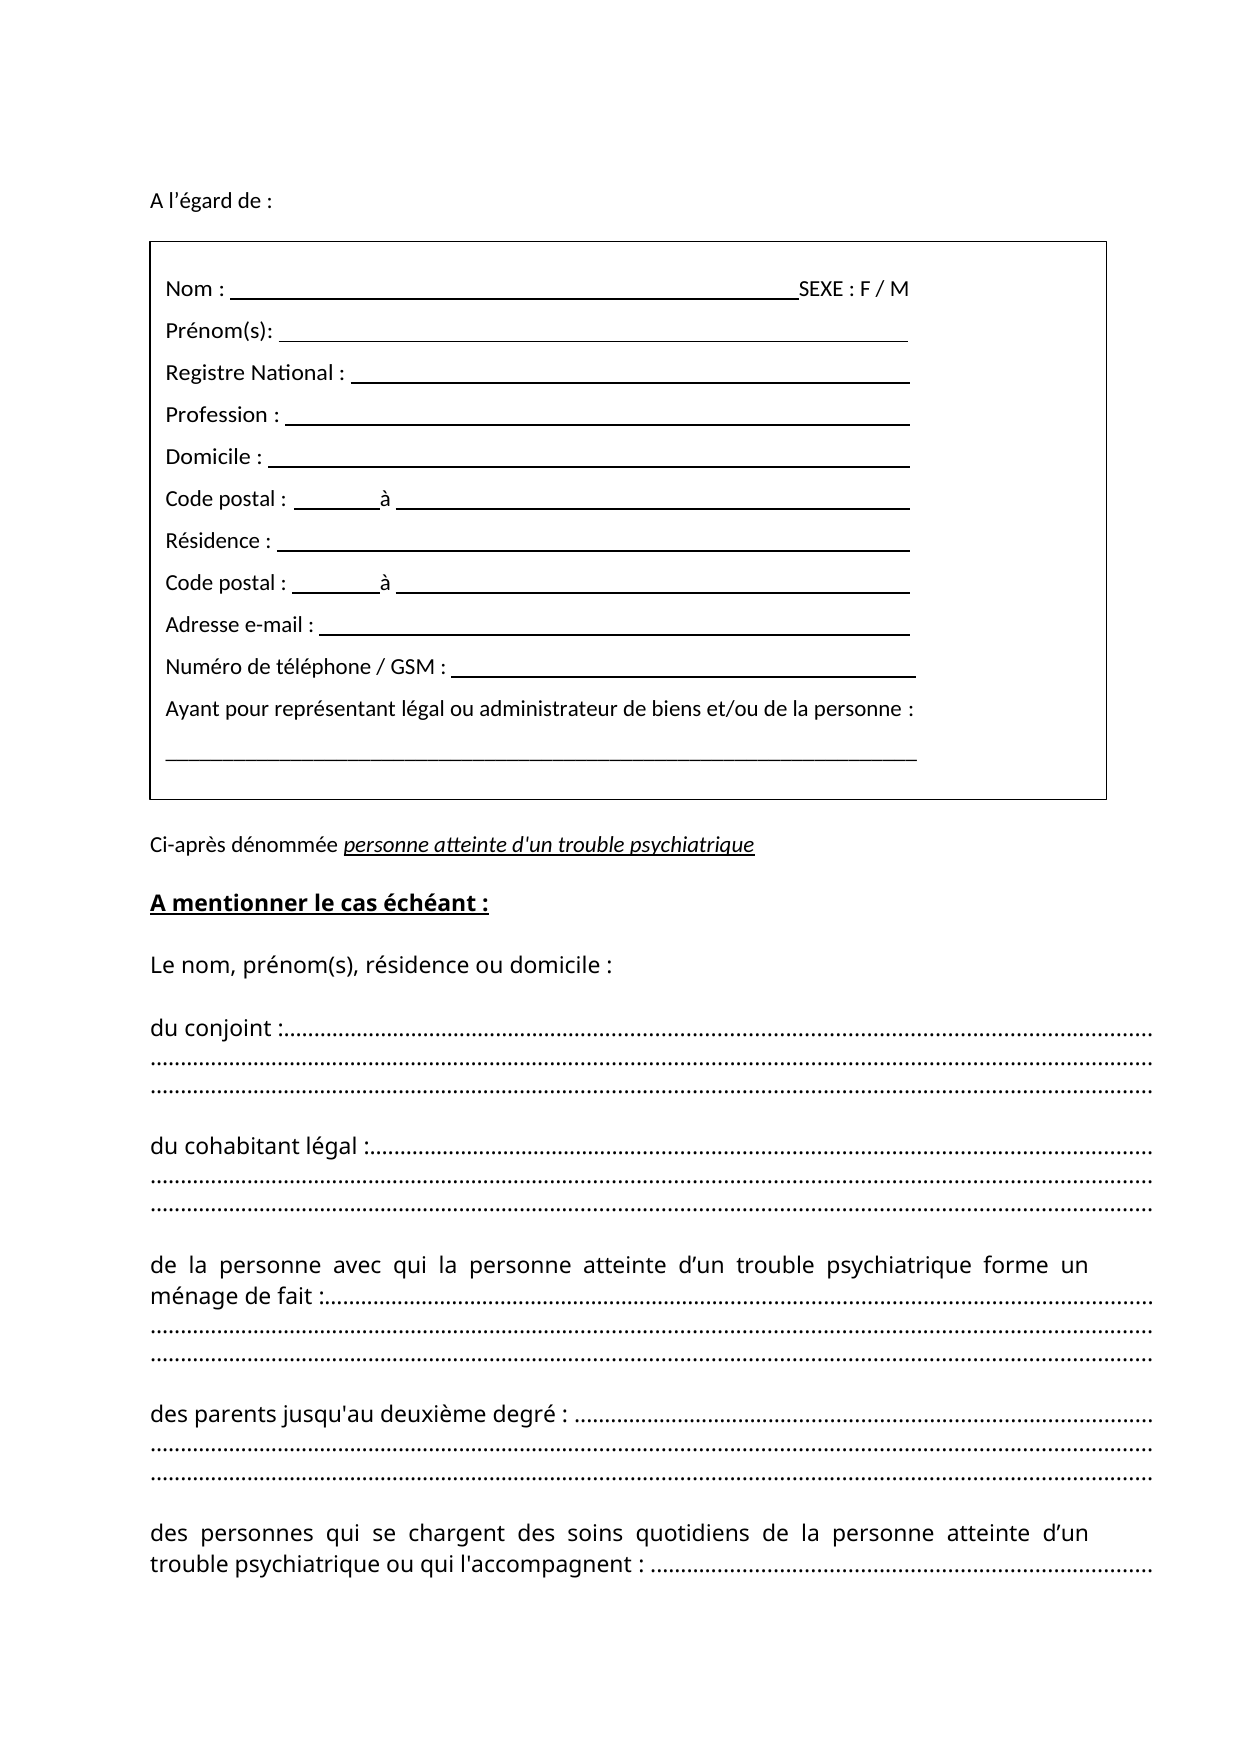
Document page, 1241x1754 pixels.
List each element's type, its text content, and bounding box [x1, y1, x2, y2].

text du cohabitant légal : [150, 1130, 1090, 1161]
text de la personne avec qui la personne atteinte d’un trouble psychiatrique forme un ménage de fait : [150, 1248, 1090, 1311]
text A l’égard de : [150, 186, 1090, 214]
text du conjoint : [150, 1011, 1090, 1043]
text des parents jusqu'au deuxième degré : [150, 1398, 1090, 1429]
text Le nom, prénom(s), résidence ou domicile : [150, 949, 1090, 980]
text A mentionner le cas échéant : [150, 886, 1090, 918]
text des personnes qui se chargent des soins quotidiens de la personne atteinte d’un trouble psychiatrique ou qui l'accompagnent : [150, 1517, 1090, 1579]
text Ci-après dénommée personne atteinte d'un trouble psychiatrique [150, 830, 1090, 858]
